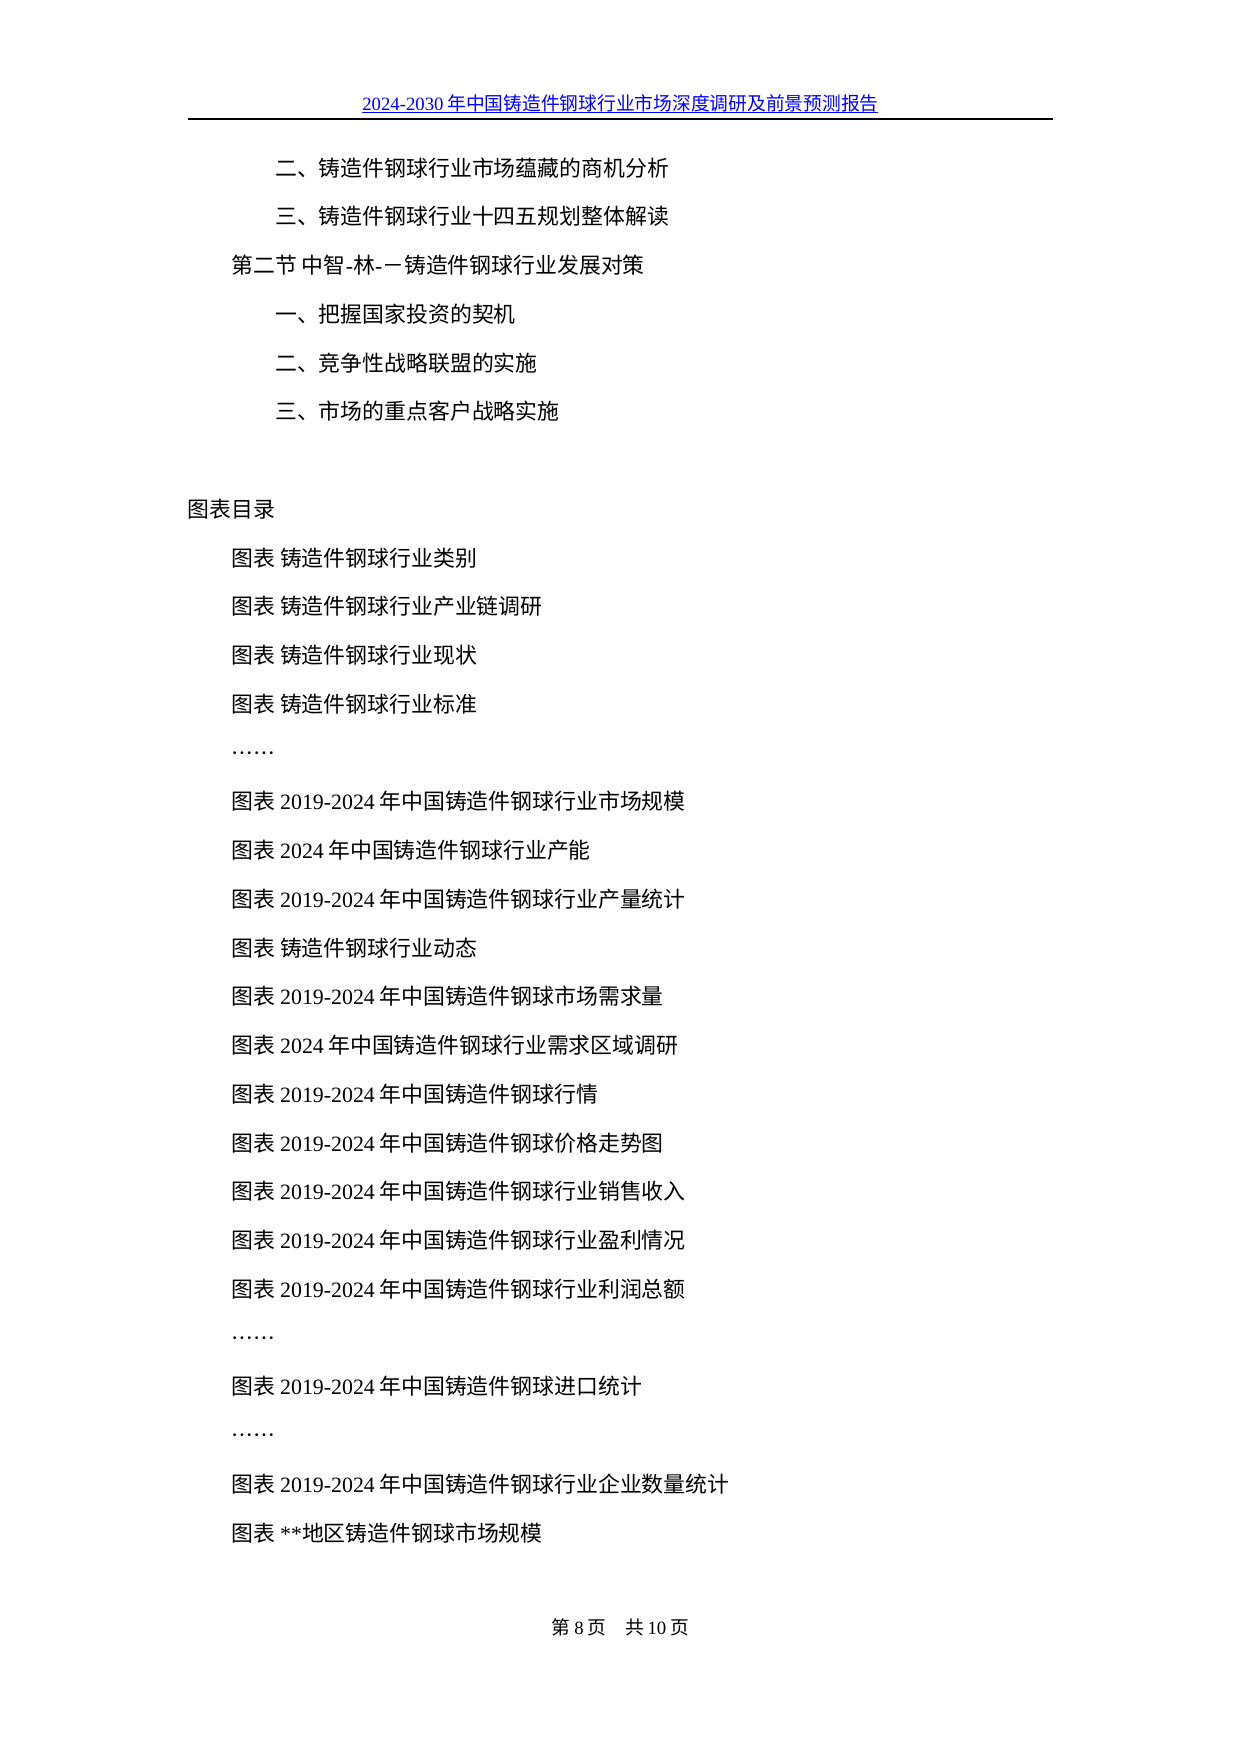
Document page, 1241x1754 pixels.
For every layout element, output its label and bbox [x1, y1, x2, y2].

text [187, 150, 1053, 1548]
